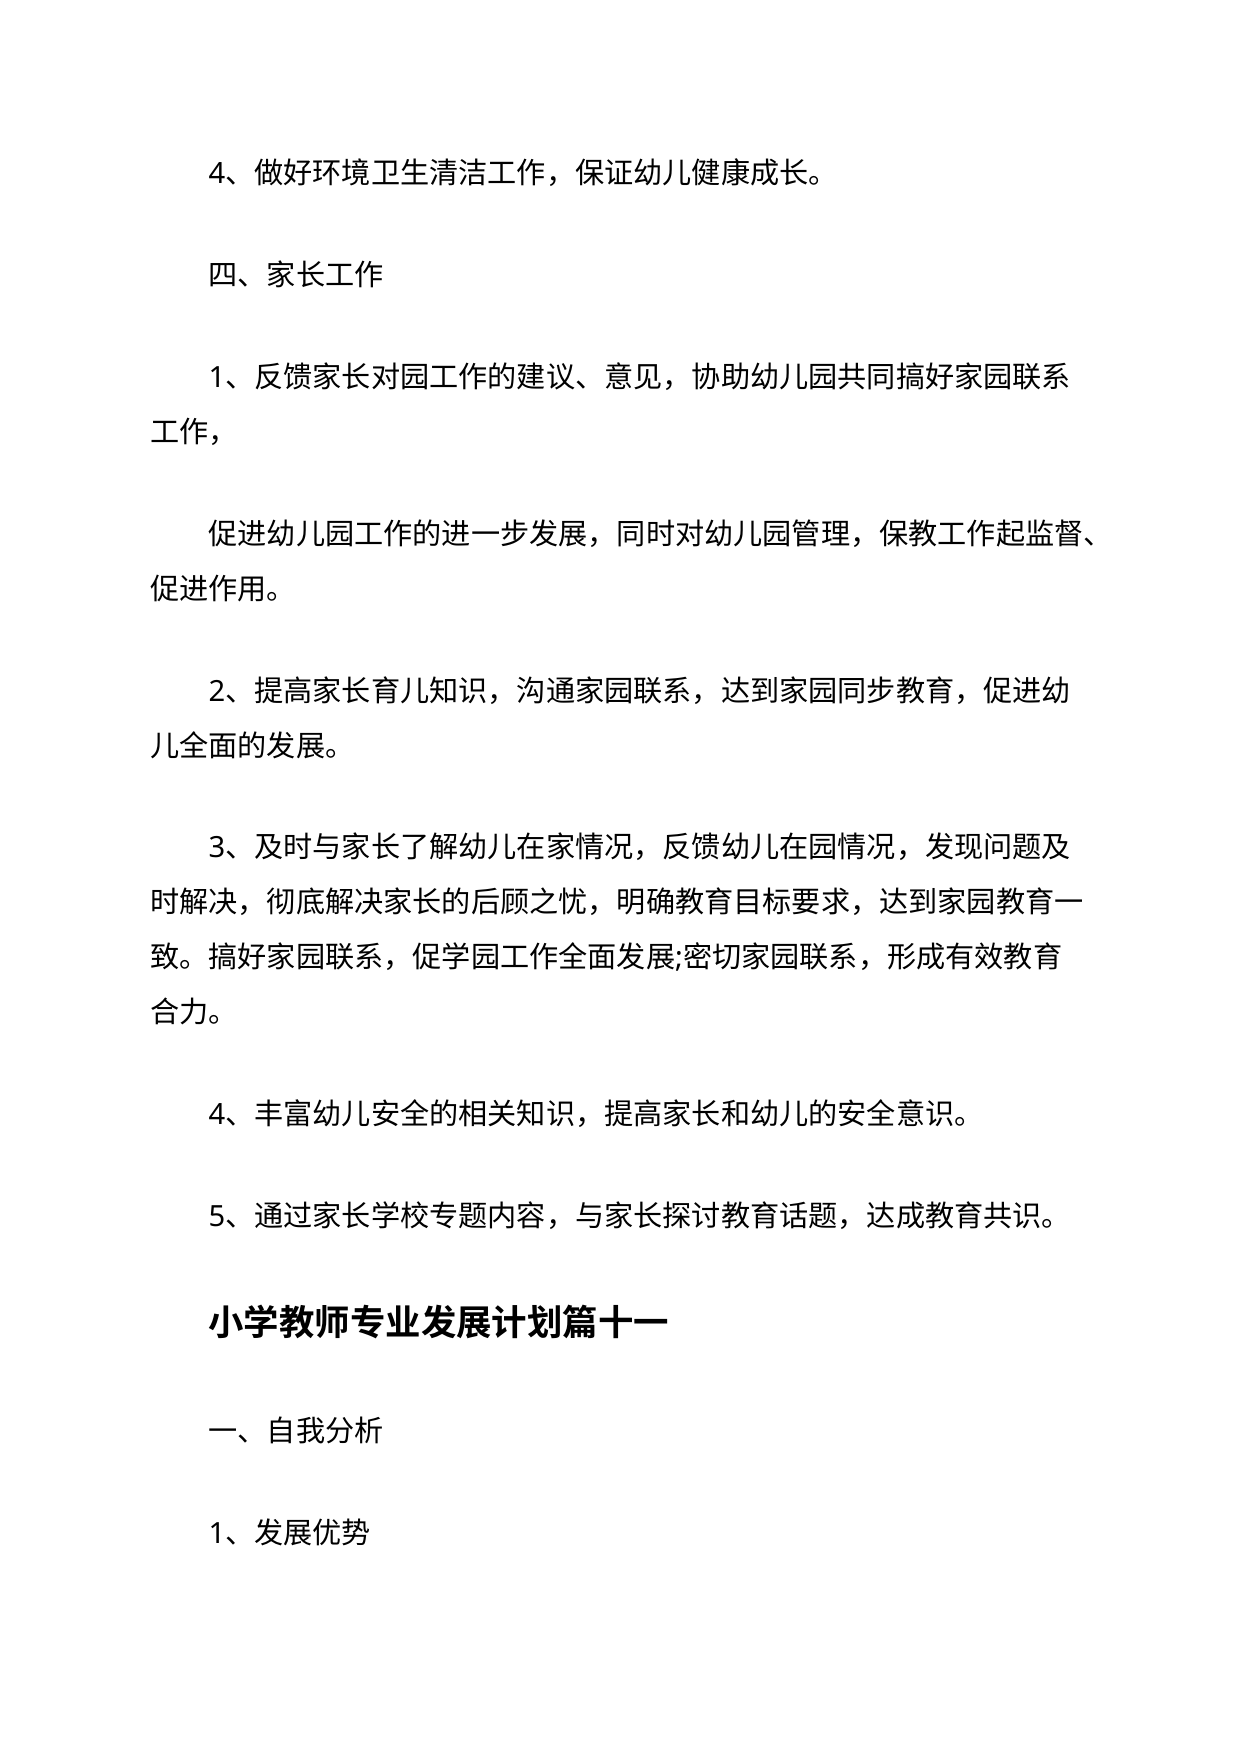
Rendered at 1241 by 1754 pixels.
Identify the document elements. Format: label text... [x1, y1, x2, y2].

text 一、自我分析 [150, 1408, 1090, 1450]
text 小学教师专业发展计划篇十一 [150, 1294, 1090, 1346]
text 促进幼儿园工作的进一步发展，同时对幼儿园管理，保教工作起监督、促进作用。 [150, 511, 1090, 608]
text 1、发展优势 [150, 1510, 1090, 1552]
text 2、提高家长育儿知识，沟通家园联系，达到家园同步教育，促进幼儿全面的发展。 [150, 667, 1090, 764]
text 4、做好环境卫生清洁工作，保证幼儿健康成长。 [150, 150, 1090, 192]
text 5、通过家长学校专题内容，与家长探讨教育话题，达成教育共识。 [150, 1193, 1090, 1235]
text 1、反馈家长对园工作的建议、意见，协助幼儿园共同搞好家园联系工作， [150, 354, 1090, 451]
text 4、丰富幼儿安全的相关知识，提高家长和幼儿的安全意识。 [150, 1091, 1090, 1133]
text 3、及时与家长了解幼儿在家情况，反馈幼儿在园情况，发现问题及时解决，彻底解决家长的后顾之忧，明确教育目标要求，达到家园教育一致。搞好家园联系，促学园工作全面发展;密切家园联系，形成有效教育合力。 [150, 824, 1090, 1031]
text 四、家长工作 [150, 252, 1090, 294]
